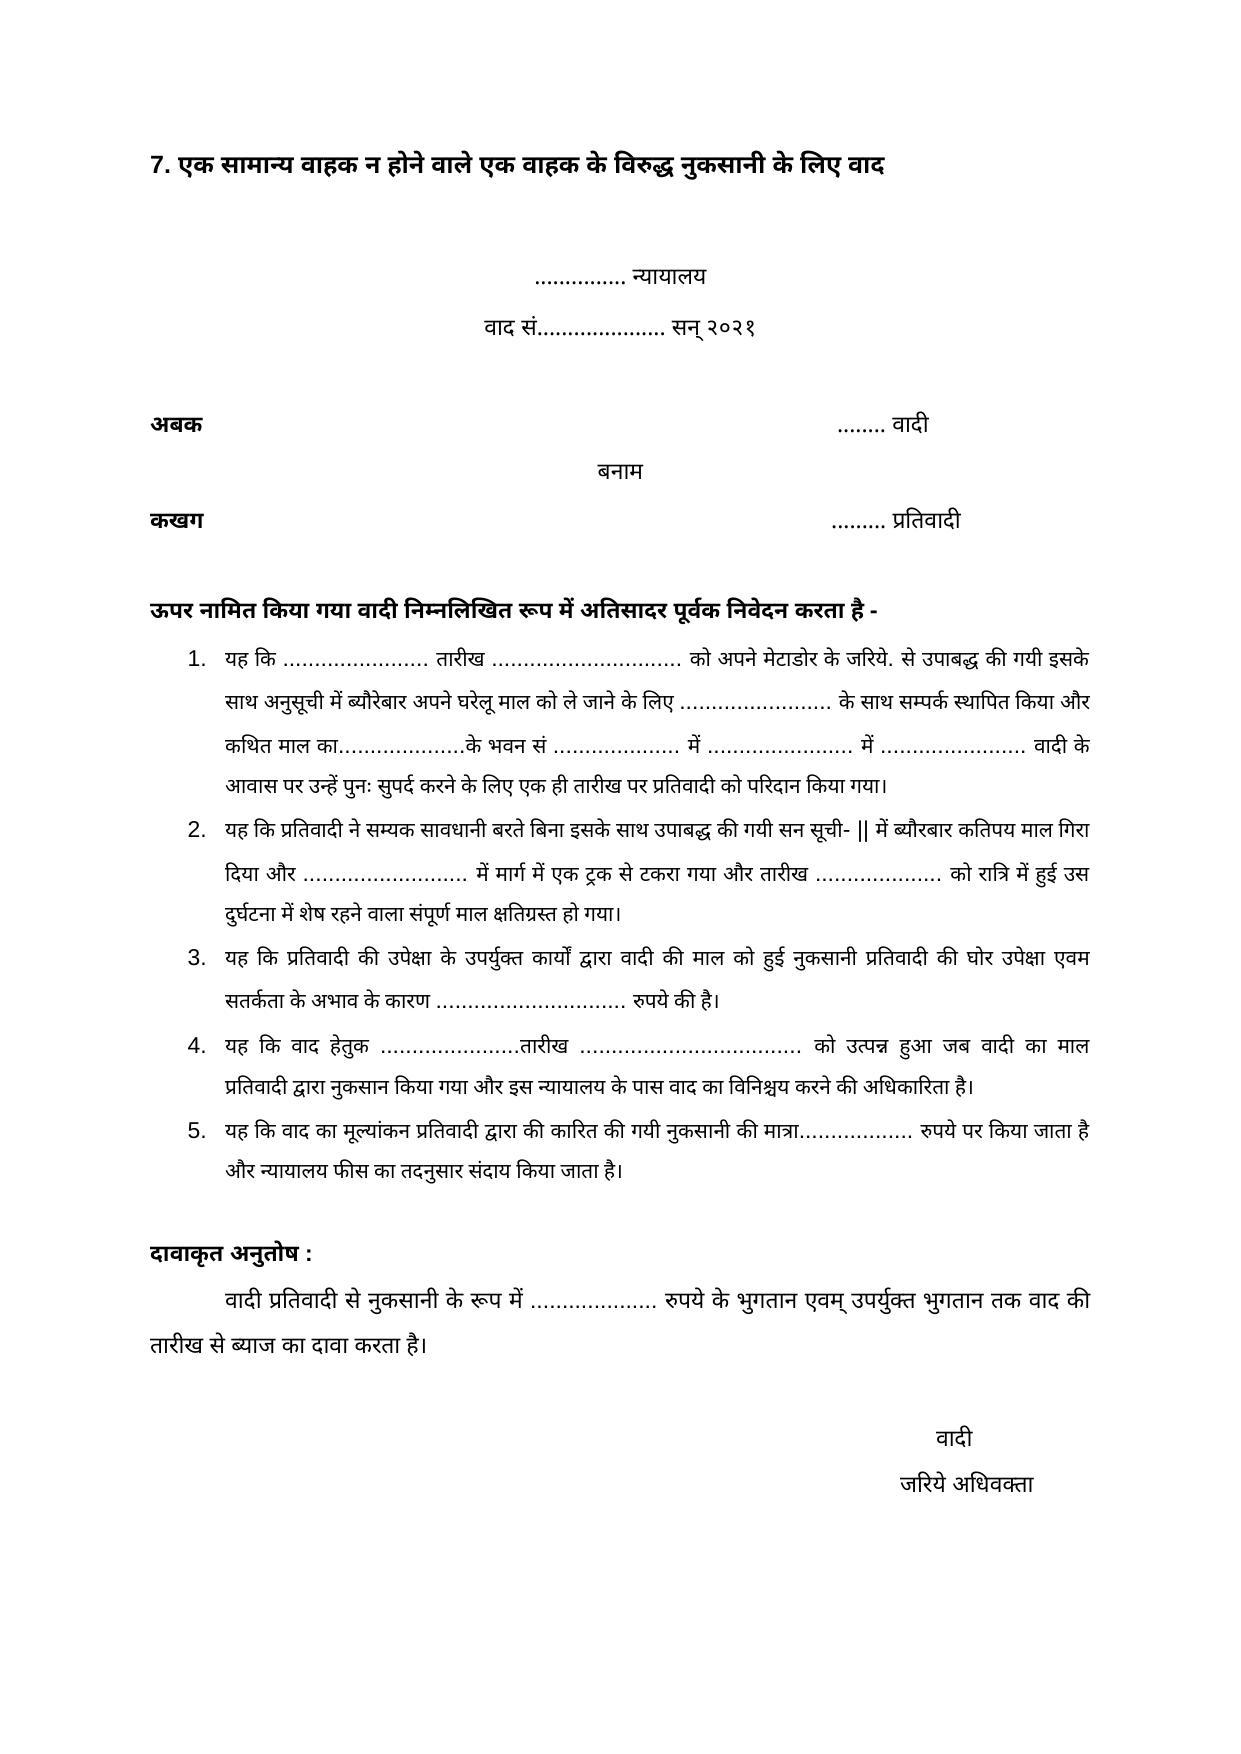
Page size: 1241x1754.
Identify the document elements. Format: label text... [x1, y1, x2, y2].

list यह कि प्रतिवादी ने सम्यक सावधानी बरते बिना इसके साथ उपाबद्ध की गयी सन सूची- || में ब्यौरबार कतिपय माल गिरा दिया और .......................... में मार्ग में एक ट्रक से टकरा गया और तारीख .................... को रात्रि में हुई उस दुर्घटना में शेष रहने वाला संपूर्ण माल क्षतिग्रस्त हो गया। [187, 816, 1090, 930]
text दावाकृत अनुतोष : [150, 1240, 1090, 1271]
text बनाम [150, 459, 1090, 489]
text कखग ......... प्रतिवादी [150, 504, 1090, 538]
text अबक ........ वादी [150, 408, 1090, 442]
list यह कि ....................... तारीख .............................. को अपने मेटाडोर के जरिये. से उपाबद्ध की गयी इसके साथ अनुसूची में ब्यौरेबार अपने घरेलू माल को ले जाने के लिए ........................ के साथ सम्पर्क स्थापित किया और कथित माल का....................के भवन सं .................... में ....................... में ....................... वादी के आवास पर उन्हें पुनः सुपर्द करने के लिए एक ही तारीख पर प्रतिवादी को परिदान किया गया। [187, 645, 1090, 802]
text वादी प्रतिवादी से नुकसानी के रूप में .................... रुपये के भुगतान एवम् उपर्युक्त भुगतान तक वाद की तारीख से ब्याज का दावा करता है। [150, 1287, 1090, 1363]
text ऊपर नामित किया गया वादी निम्नलिखित रूप में अतिसादर पूर्वक निवेदन करता है - [150, 594, 1090, 628]
text 7. एक सामान्य वाहक न होने वाले एक वाहक के विरुद्ध नुकसानी के लिए वाद [150, 150, 1090, 184]
list यह कि वाद हेतुक ......................तारीख ................................... को उत्पन्न हुआ जब वादी का माल प्रतिवादी द्वारा नुकसान किया गया और इस न्यायालय के पास वाद का विनिश्चय करने की अधिकारिता है। [187, 1032, 1090, 1103]
list यह कि प्रतिवादी की उपेक्षा के उपर्युक्त कार्यों द्वारा वादी की माल को हुई नुकसानी प्रतिवादी की घोर उपेक्षा एवम सतर्कता के अभाव के कारण .............................. रुपये की है। [187, 944, 1090, 1017]
text वादी [900, 1426, 1090, 1455]
text ............... न्यायालय [150, 260, 1090, 294]
text जरिये अधिवक्ता [900, 1472, 1090, 1502]
text वाद सं..................... सन् २०२१ [150, 311, 1090, 344]
list यह कि वाद का मूल्यांकन प्रतिवादी द्वारा की कारित की गयी नुकसानी की मात्रा.................. रुपये पर किया जाता है और न्यायालय फीस का तदनुसार संदाय किया जाता है। [187, 1117, 1090, 1187]
